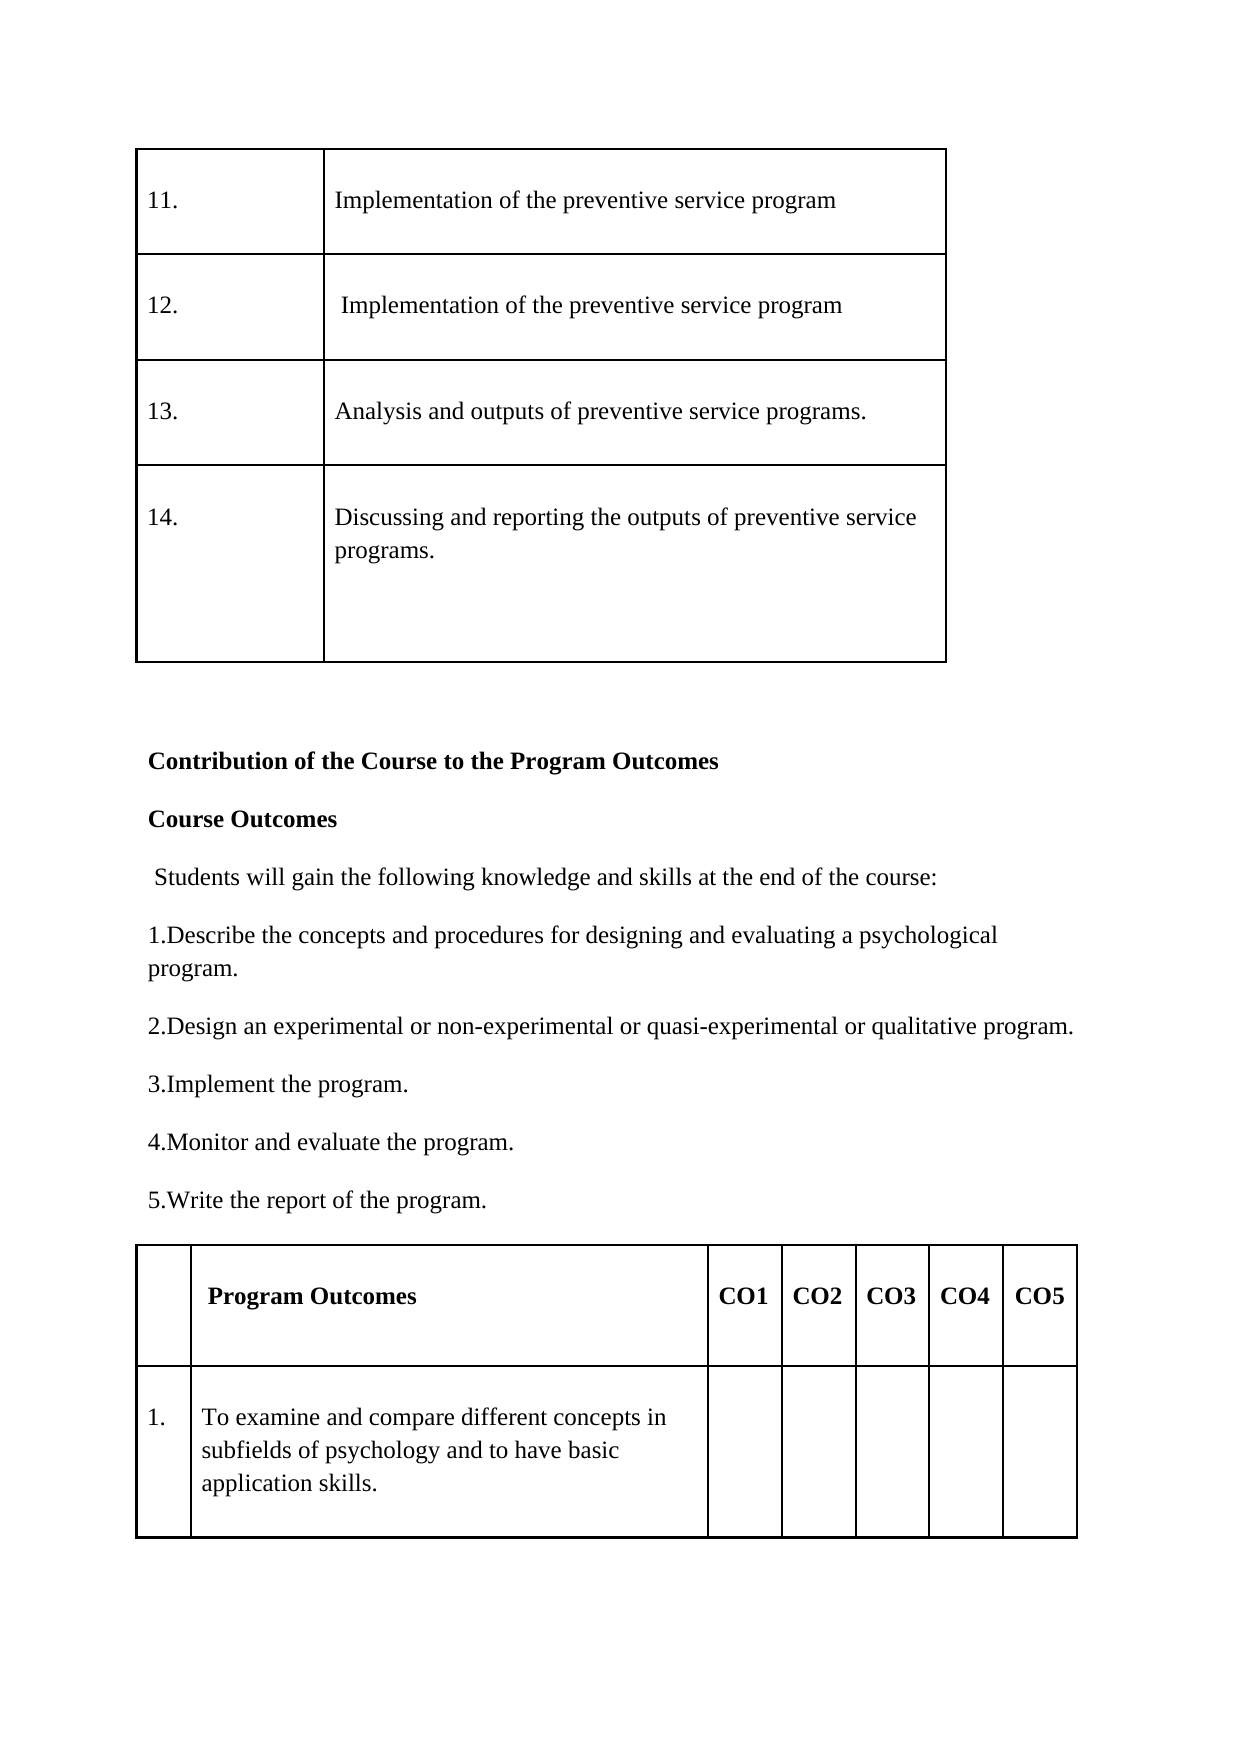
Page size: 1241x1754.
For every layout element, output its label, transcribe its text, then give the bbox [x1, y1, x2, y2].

table_cell [709, 1367, 781, 1536]
table_header CO3 [857, 1246, 928, 1365]
table_header CO4 [930, 1246, 1002, 1365]
table_cell 13. [138, 361, 323, 464]
text Students will gain the following knowledge and skills at the end of the course: [148, 862, 1093, 891]
table_header [138, 1246, 190, 1365]
text 1.Describe the concepts and procedures for designing and evaluating a psychological program. [148, 920, 1093, 982]
table_cell Implementation of the preventive service program [325, 150, 945, 253]
table_cell [1004, 1367, 1076, 1536]
text Course Outcomes [148, 804, 1093, 833]
table_header CO1 [709, 1246, 781, 1365]
table_cell To examine and compare different concepts in subfields of psychology and to have basic application skills. [192, 1367, 707, 1536]
table_header CO5 [1004, 1246, 1076, 1365]
table_cell 12. [138, 255, 323, 359]
table_cell 11. [138, 150, 323, 253]
text 5.Write the report of the program. [148, 1185, 1093, 1214]
table_cell Analysis and outputs of preventive service programs. [325, 361, 945, 464]
table_cell [930, 1367, 1002, 1536]
table_header CO2 [783, 1246, 855, 1365]
table_cell [857, 1367, 928, 1536]
table_cell [783, 1367, 855, 1536]
text 3.Implement the program. [148, 1069, 1093, 1098]
text Contribution of the Course to the Program Outcomes [148, 746, 1093, 775]
table_cell 1. [138, 1367, 190, 1536]
text 4.Monitor and evaluate the program. [148, 1127, 1093, 1156]
table_cell 14. [138, 466, 323, 661]
table_header Program Outcomes [192, 1246, 707, 1365]
text 2.Design an experimental or non-experimental or quasi-experimental or qualitative program. [148, 1011, 1093, 1040]
table_cell Implementation of the preventive service program [325, 255, 945, 359]
table_cell Discussing and reporting the outputs of preventive service programs. [325, 466, 945, 661]
